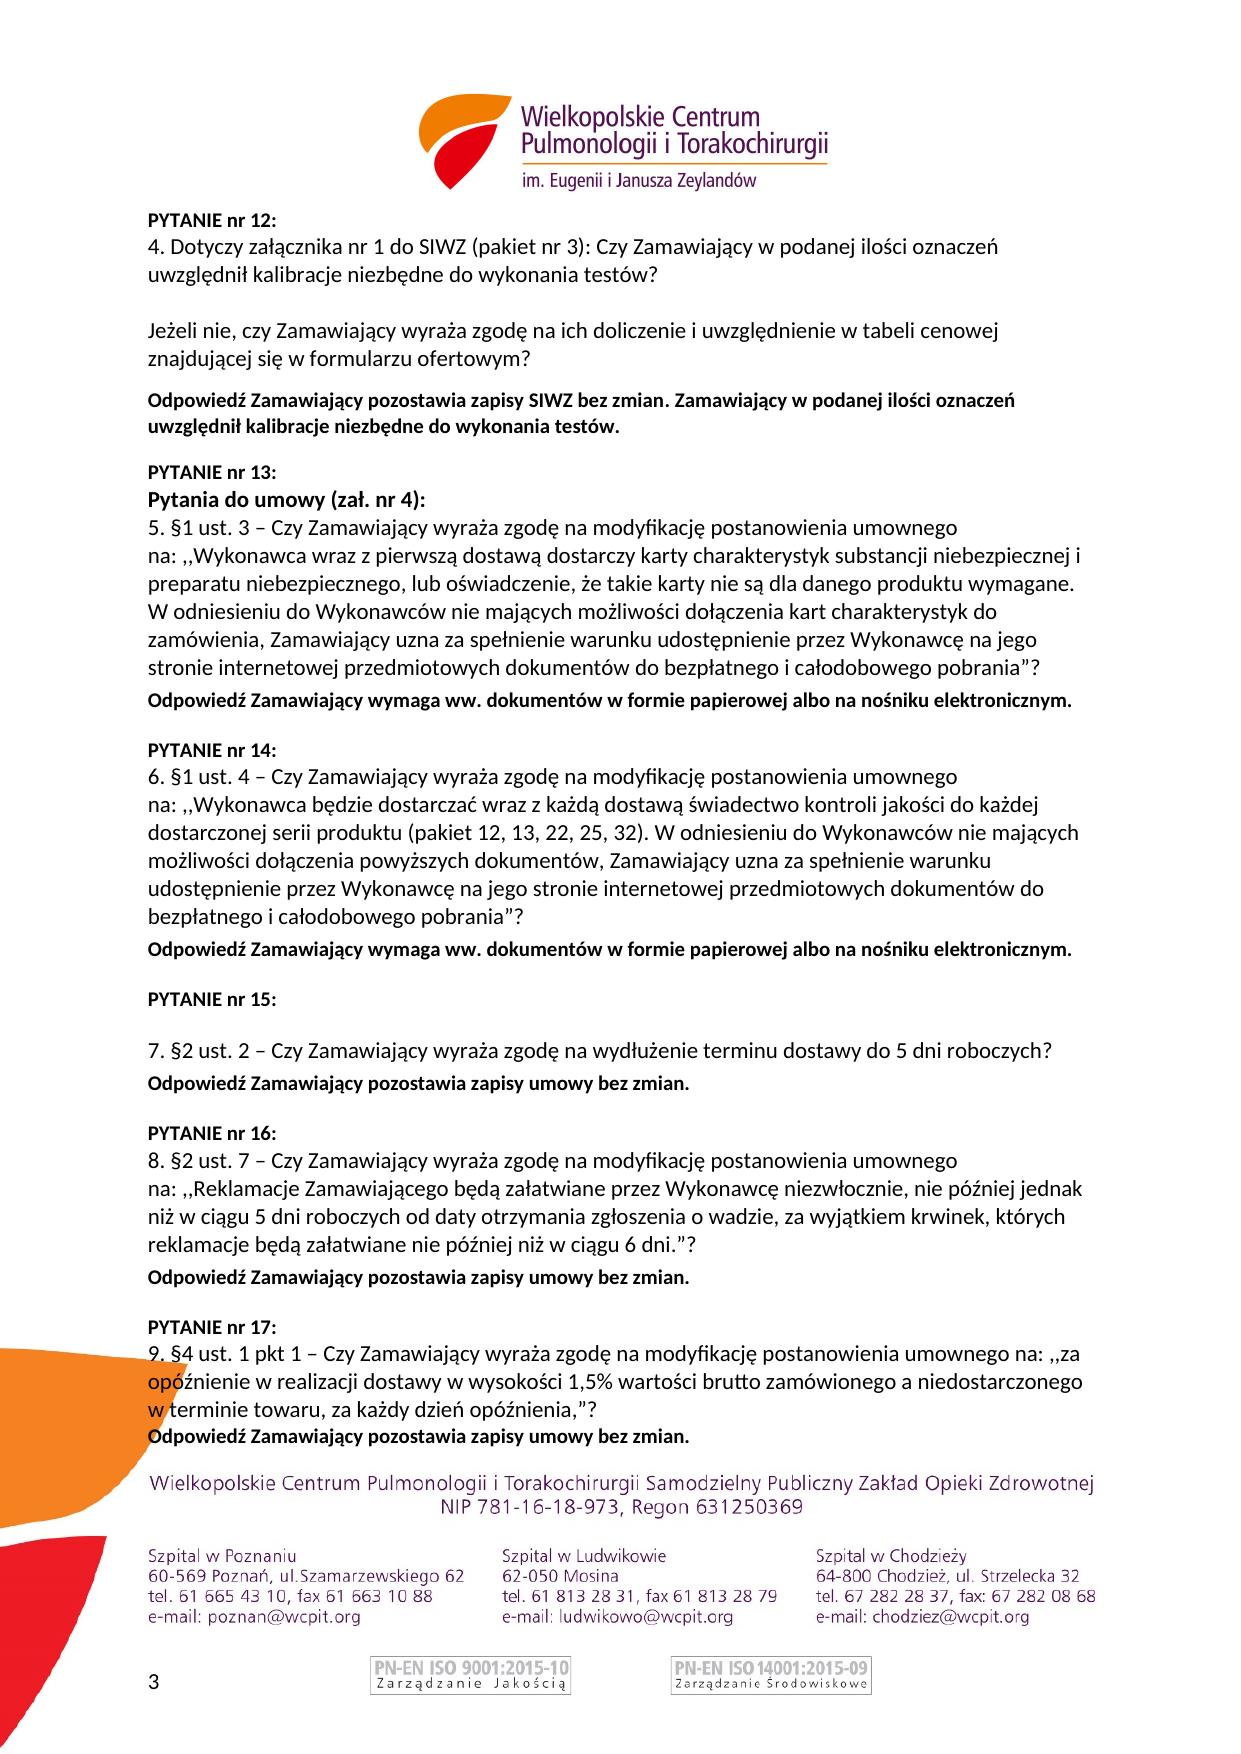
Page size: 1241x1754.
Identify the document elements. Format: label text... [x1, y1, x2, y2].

text 7. §2 ust. 2 – Czy Zamawiający wyraża zgodę na wydłużenie terminu dostawy do 5 dni roboczych? [148, 1036, 1092, 1064]
text Odpowiedź Zamawiający wymaga ww. dokumentów w formie papierowej albo na nośniku elektronicznym. [148, 936, 1092, 962]
text 4. Dotyczy załącznika nr 1 do SIWZ (pakiet nr 3): Czy Zamawiający w podanej ilości oznaczeń uwzględnił kalibracje niezbędne do wykonania testów? [148, 232, 1092, 288]
picture [398, 0, 842, 207]
text PYTANIE nr 17: [148, 1314, 1092, 1339]
text PYTANIE nr 15: [148, 986, 1092, 1012]
text Odpowiedź Zamawiający pozostawia zapisy umowy bez zmian. [148, 1071, 1092, 1096]
text 6. §1 ust. 4 – Czy Zamawiający wyraża zgodę na modyfikację postanowienia umownego na: ,,Wykonawca będzie dostarczać wraz z każdą dostawą świadectwo kontroli jakości do każdej dostarczonej serii produktu (pakiet 12, 13, 22, 25, 32). W odniesieniu do Wykonawców nie mających możliwości dołączenia powyższych dokumentów, Zamawiający uzna za spełnienie warunku udostępnienie przez Wykonawcę na jego stronie internetowej przedmiotowych dokumentów do bezpłatnego i całodobowego pobrania”? [148, 762, 1092, 930]
text PYTANIE nr 13: [148, 459, 1092, 485]
text Odpowiedź Zamawiający pozostawia zapisy SIWZ bez zmian. Zamawiający w podanej ilości oznaczeń uwzględnił kalibracje niezbędne do wykonania testów. [148, 388, 1092, 438]
text Odpowiedź Zamawiający pozostawia zapisy umowy bez zmian. [148, 1264, 1092, 1289]
text PYTANIE nr 16: [148, 1121, 1092, 1146]
text 5. §1 ust. 3 – Czy Zamawiający wyraża zgodę na modyfikację postanowienia umownego na: ,,Wykonawca wraz z pierwszą dostawą dostarczy karty charakterystyk substancji niebezpiecznej i preparatu niebezpiecznego, lub oświadczenie, że takie karty nie są dla danego produktu wymagane. W odniesieniu do Wykonawców nie mających możliwości dołączenia kart charakterystyk do [148, 513, 1092, 625]
text PYTANIE nr 12: [148, 207, 1092, 232]
picture [0, 1340, 1241, 1754]
text Jeżeli nie, czy Zamawiający wyraża zgodę na ich doliczenie i uwzględnienie w tabeli cenowej znajdującej się w formularzu ofertowym? [148, 316, 1092, 372]
text Odpowiedź Zamawiający wymaga ww. dokumentów w formie papierowej albo na nośniku elektronicznym. [148, 687, 1092, 712]
text 8. §2 ust. 7 – Czy Zamawiający wyraża zgodę na modyfikację postanowienia umownego na: ,,Reklamacje Zamawiającego będą załatwiane przez Wykonawcę niezwłocznie, nie później jednak niż w ciągu 5 dni roboczych od daty otrzymania zgłoszenia o wadzie, za wyjątkiem krwinek, których reklamacje będą załatwiane nie później niż w ciągu 6 dni.”? [148, 1146, 1092, 1258]
text PYTANIE nr 14: [148, 737, 1092, 762]
text Pytania do umowy (zał. nr 4): [148, 485, 1092, 513]
text zamówienia, Zamawiający uzna za spełnienie warunku udostępnienie przez Wykonawcę na jego stronie internetowej przedmiotowych dokumentów do bezpłatnego i całodobowego pobrania”? [148, 625, 1092, 681]
text 9. §4 ust. 1 pkt 1 – Czy Zamawiający wyraża zgodę na modyfikację postanowienia umownego na: ,,za opóźnienie w realizacji dostawy w wysokości 1,5% wartości brutto zamówionego a niedostarczonego w terminie towaru, za każdy dzień opóźnienia,”? [148, 1339, 1092, 1423]
text Odpowiedź Zamawiający pozostawia zapisy umowy bez zmian. [148, 1423, 1092, 1449]
